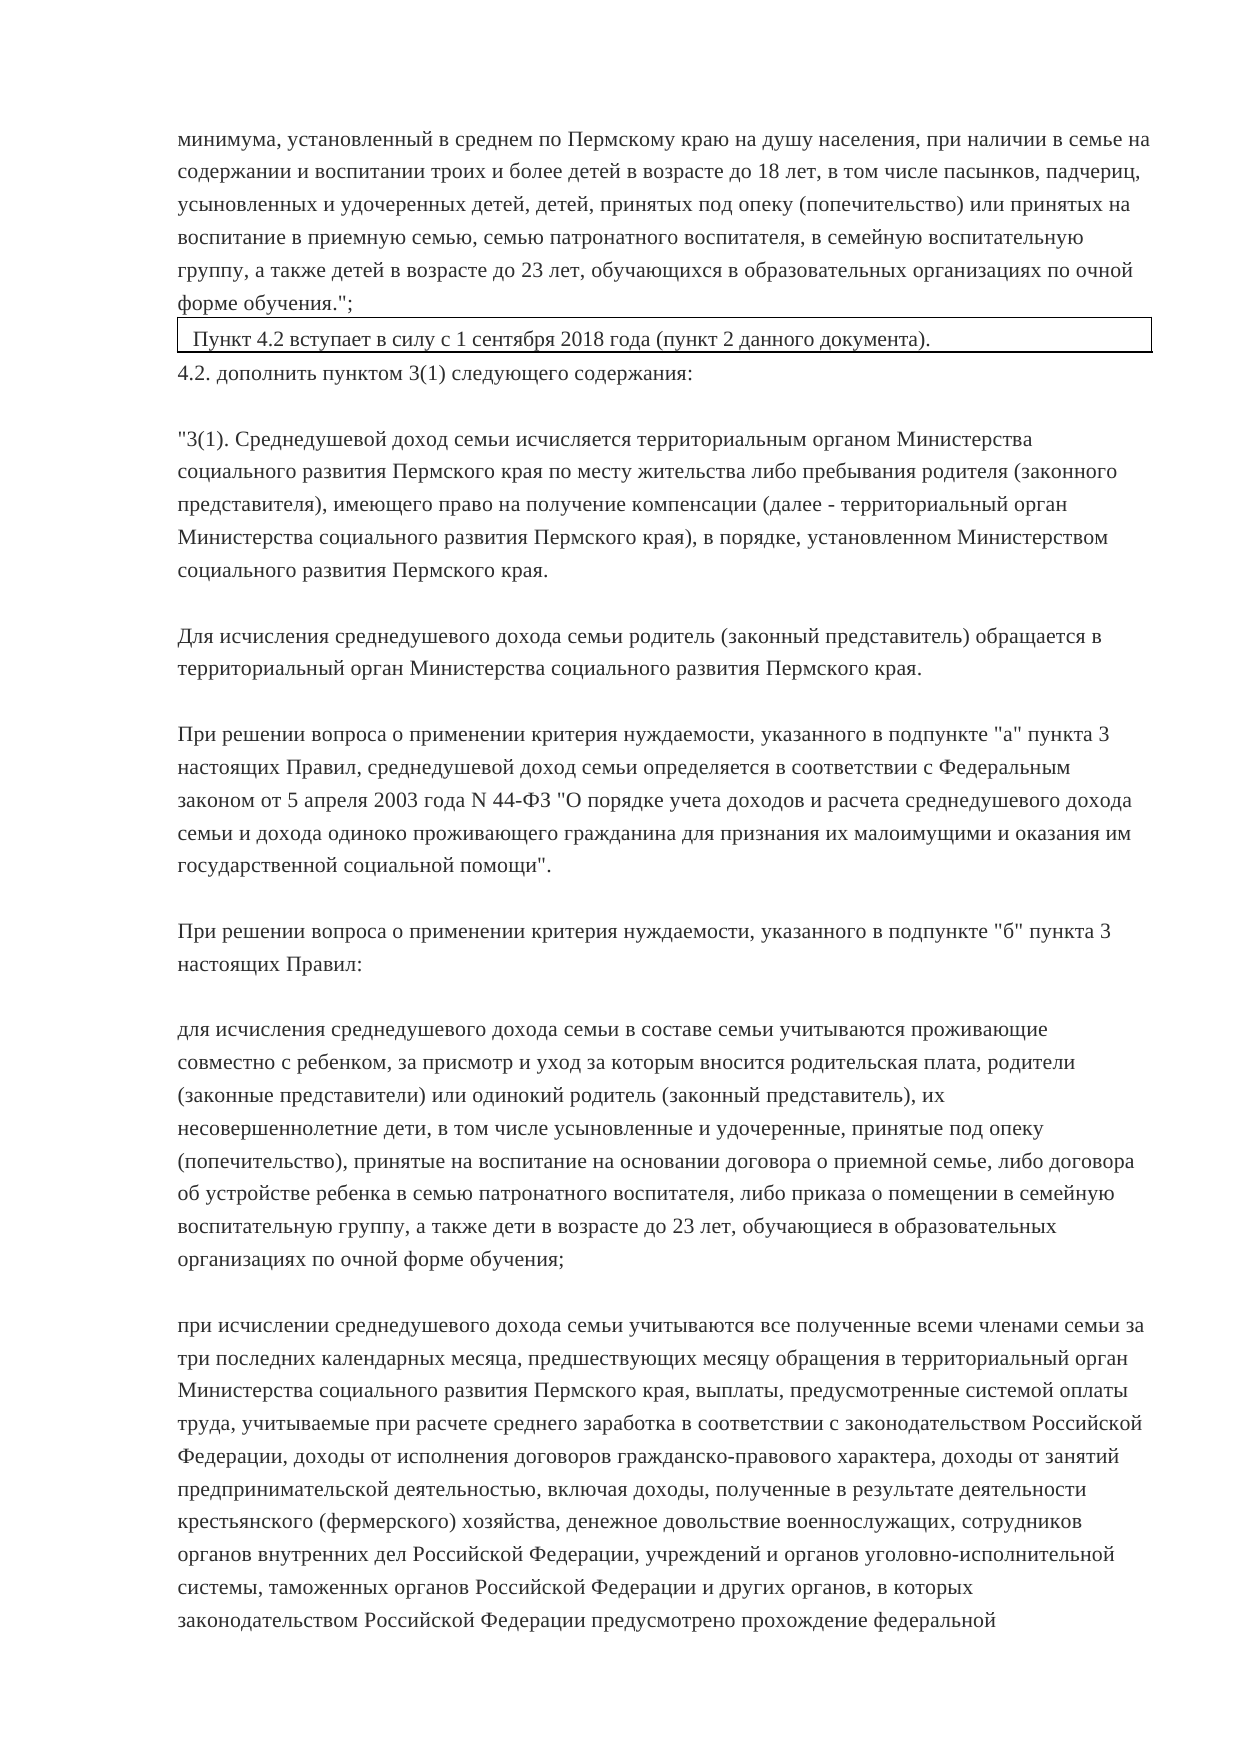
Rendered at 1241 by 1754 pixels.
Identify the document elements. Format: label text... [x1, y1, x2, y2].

table_cell Пункт 4.2 вступает в силу с 1 сентября 2018 года (пункт 2 данного документа). [178, 318, 1151, 351]
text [177, 118, 1152, 315]
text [177, 353, 1152, 1632]
